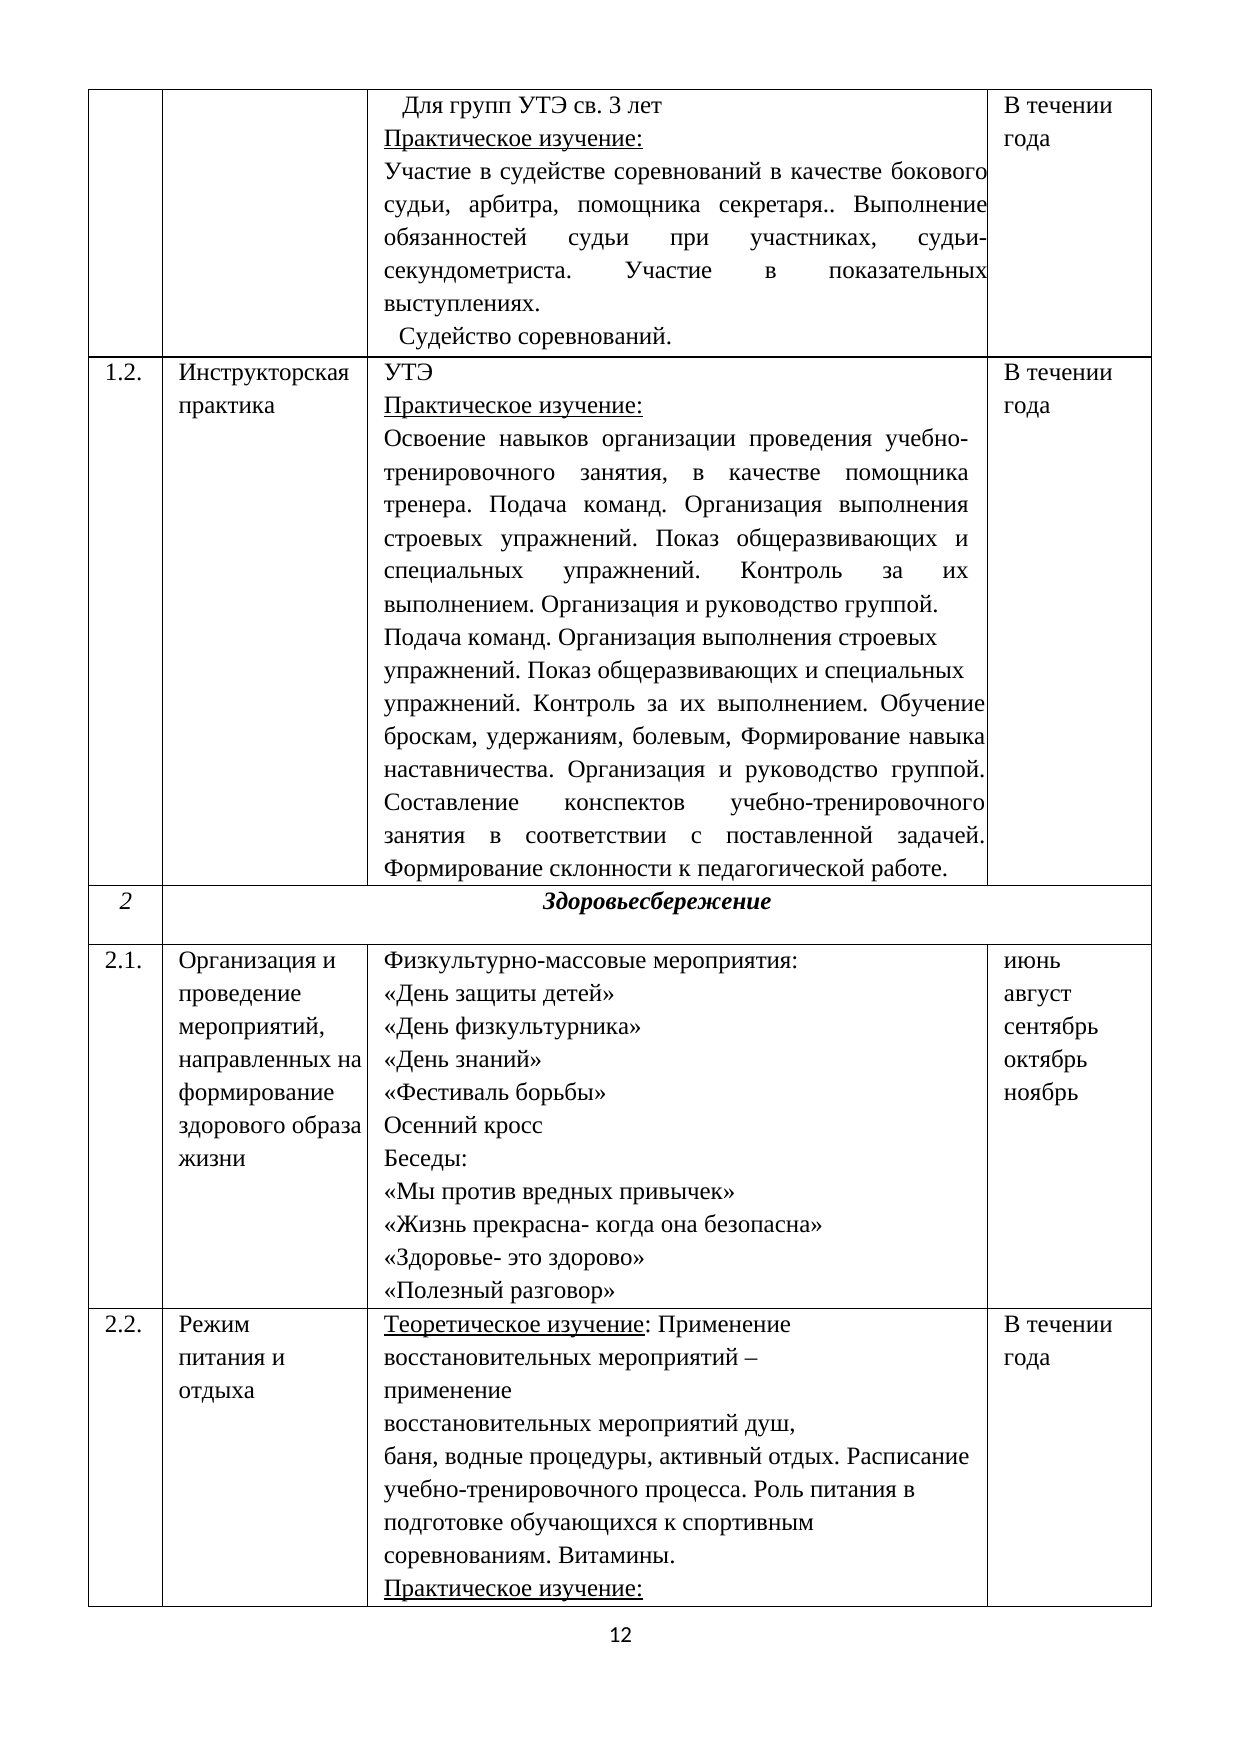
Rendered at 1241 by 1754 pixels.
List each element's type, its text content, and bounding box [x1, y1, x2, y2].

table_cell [368, 1309, 987, 1606]
table_cell Организация и проведение мероприятий, направленных на формирование здорового образа жизни [163, 945, 367, 1308]
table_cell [163, 1309, 367, 1606]
table_cell июнь август сентябрь октябрь ноябрь [988, 945, 1151, 1308]
table_cell 2 [89, 886, 162, 944]
table_cell В течении года [988, 1309, 1151, 1606]
table_cell В течении года [988, 90, 1151, 356]
table_cell В течении года [988, 358, 1151, 885]
table_cell 1.2. [89, 358, 162, 885]
table_cell 2.2. [89, 1309, 162, 1606]
table_cell 2.1. [89, 945, 162, 1308]
table_cell УТЭ Практическое изучение: Освоение навыков организации проведения учебно-тренировочного занятия, в качестве помощника тренера. Подача команд. Организация выполнения строевых упражнений. Показ общеразвивающих и специальных упражнений. Контроль за их выполнением. Организация и руководство группой. Подача команд. Организация выполнения строевых упражнений. Показ общеразвивающих и специальных упражнений. Контроль за их выполнением. Обучение броскам, удержаниям, болевым, Формирование навыка наставничества. Организация и руководство группой. Составление конспектов учебно-тренировочного занятия в соответствии с поставленной задачей. Формирование склонности к педагогической работе. [368, 358, 987, 885]
table_cell Инструкторская практика [163, 358, 367, 885]
table_cell Физкультурно-массовые мероприятия: «День защиты детей» «День физкультурника» «День знаний» «Фестиваль борьбы» Осенний кросс Беседы: «Мы против вредных привычек» «Жизнь прекрасна- когда она безопасна» «Здоровье- это здорово» «Полезный разговор» [368, 945, 987, 1308]
table_cell Для групп УТЭ св. 3 лет Практическое изучение: Участие в судействе соревнований в качестве бокового судьи, арбитра, помощника секретаря.. Выполнение обязанностей судьи при участниках, судьи-секундометриста. Участие в показательных выступлениях. Судейство соревнований. [368, 90, 987, 356]
table_cell Здоровьесбережение [163, 886, 1151, 944]
